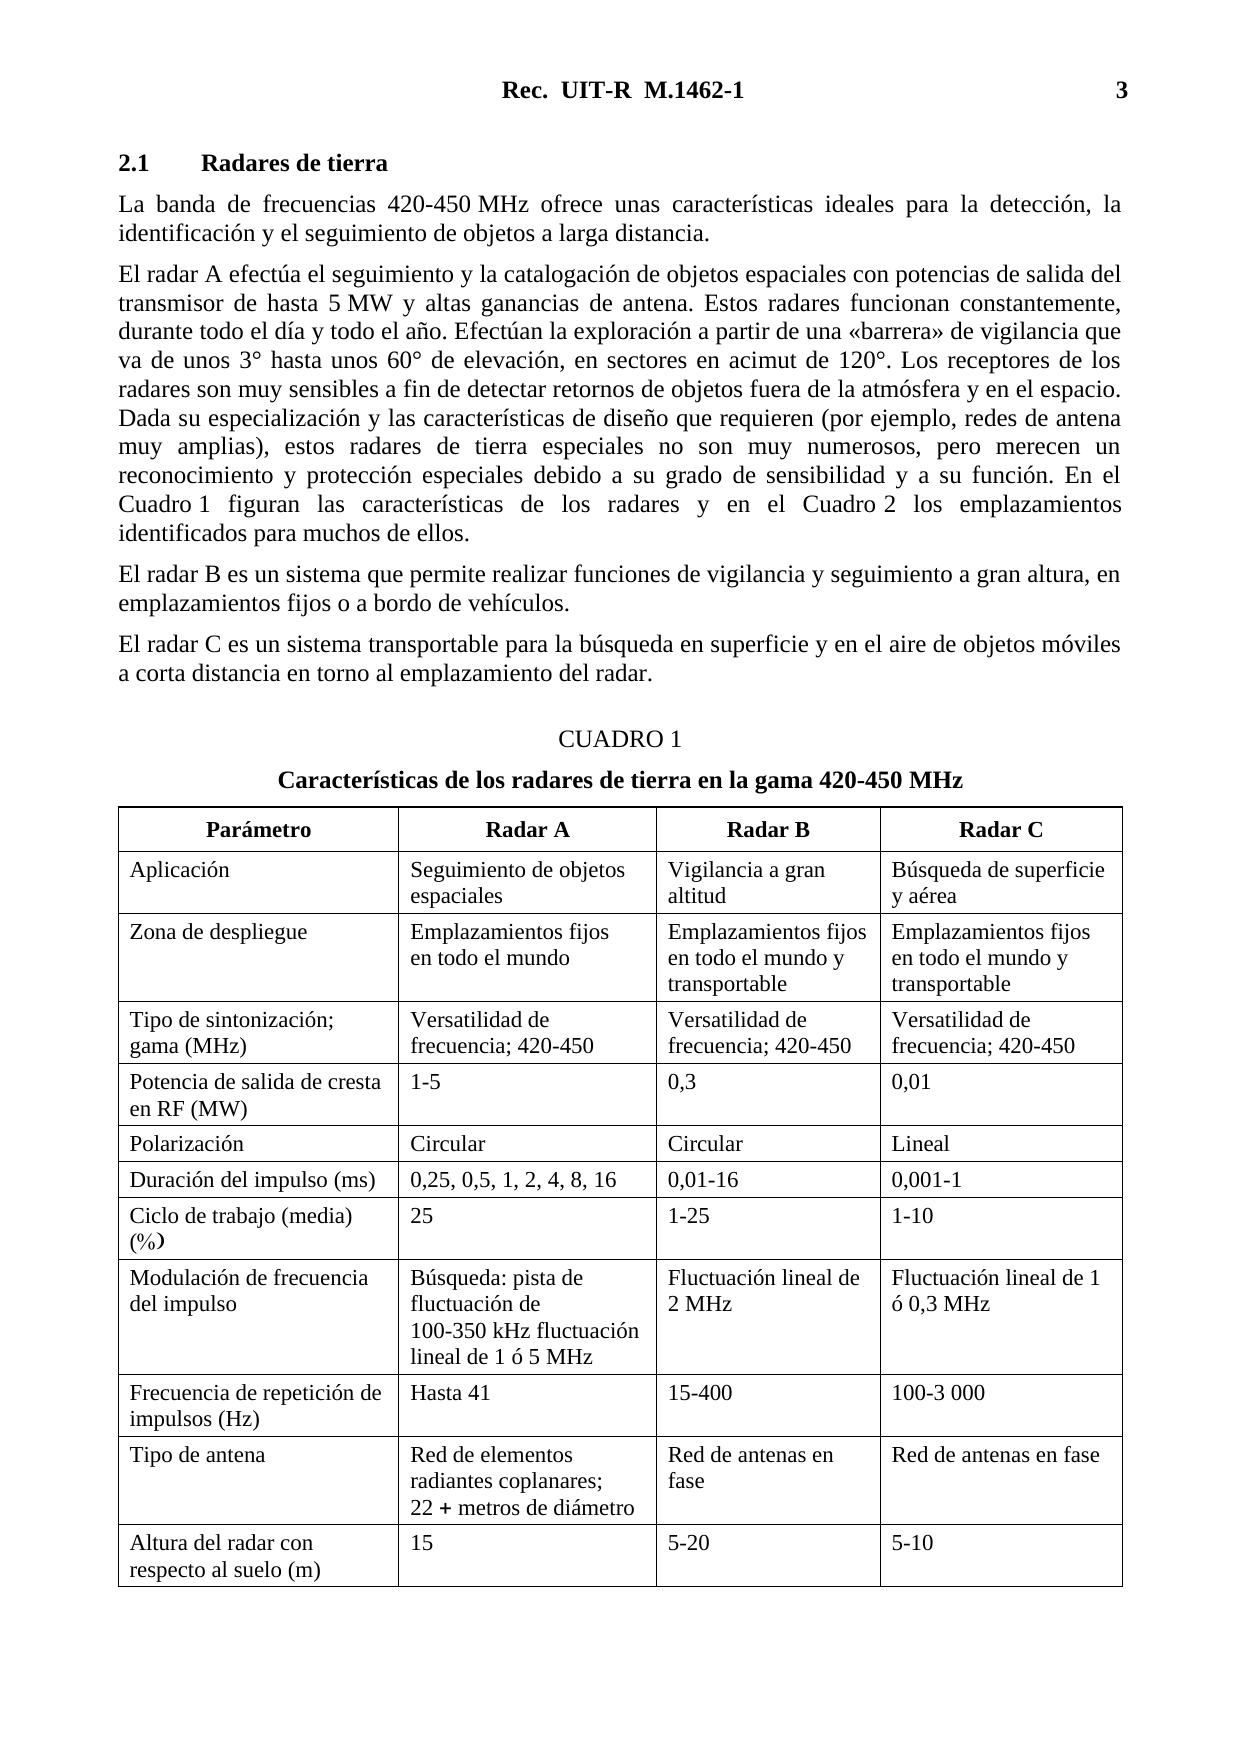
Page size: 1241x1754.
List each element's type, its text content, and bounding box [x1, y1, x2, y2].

table_cell Zona de despliegue [119, 914, 398, 1001]
text El radar B es un sistema que permite realizar funciones de vigilancia y seguimiento a gran altura, en emplazamientos fijos o a bordo de vehículos. [118, 559, 1122, 616]
table_cell 1-10 [881, 1198, 1122, 1259]
table_cell Frecuencia de repetición de impulsos (Hz) [119, 1375, 398, 1436]
text CUADRO 1 [118, 724, 1122, 753]
subtitle 2.1 Radares de tierra [118, 148, 1122, 176]
table_cell Circular [399, 1126, 656, 1161]
text El radar C es un sistema transportable para la búsqueda en superficie y en el aire de objetos móviles a corta distancia en torno al emplazamiento del radar. [118, 629, 1122, 686]
title Características de los radares de tierra en la gama 420-450 MHz [118, 765, 1122, 794]
table_cell 5-20 [657, 1525, 880, 1586]
table_cell Polarización [119, 1126, 398, 1161]
table_cell Altura del radar con respecto al suelo (m) [119, 1525, 398, 1586]
table_cell Versatilidad de frecuencia; 420-450 [881, 1002, 1122, 1063]
table_cell Fluctuación lineal de 2 MHz [657, 1260, 880, 1373]
table_cell 15-400 [657, 1375, 880, 1436]
table_cell Versatilidad de frecuencia; 420-450 [657, 1002, 880, 1063]
table_cell Tipo de sintonización; gama (MHz) [119, 1002, 398, 1063]
table_cell 15 [399, 1525, 656, 1586]
table_cell Búsqueda de superficie y aérea [881, 852, 1122, 913]
table_cell Tipo de antena [119, 1437, 398, 1524]
table_cell Lineal [881, 1126, 1122, 1161]
table_cell Emplazamientos fijos en todo el mundo y transportable [881, 914, 1122, 1001]
table_cell Modulación de frecuencia del impulso [119, 1260, 398, 1373]
table_cell Hasta 41 [399, 1375, 656, 1436]
table_cell 0,3 [657, 1064, 880, 1125]
table_cell Emplazamientos fijos en todo el mundo [399, 914, 656, 1001]
table_cell Búsqueda: pista de fluctuación de 100-350 kHz fluctuación lineal de 1 ó 5 MHz [399, 1260, 656, 1373]
table_cell 100-3 000 [881, 1375, 1122, 1436]
table_cell Potencia de salida de cresta en RF (MW) [119, 1064, 398, 1125]
table_cell 0,25, 0,5, 1, 2, 4, 8, 16 [399, 1162, 656, 1197]
table_header Radar C [881, 808, 1122, 851]
table_cell Circular [657, 1126, 880, 1161]
table_cell 5-10 [881, 1525, 1122, 1586]
table_cell Duración del impulso (ms) [119, 1162, 398, 1197]
table_cell Red de antenas en fase [881, 1437, 1122, 1524]
table_cell Emplazamientos fijos en todo el mundo y transportable [657, 914, 880, 1001]
table_cell 0,001-1 [881, 1162, 1122, 1197]
table_header Radar B [657, 808, 880, 851]
table_cell Ciclo de trabajo (media) ( [119, 1198, 398, 1259]
table_cell 0,01 [881, 1064, 1122, 1125]
table_header Parámetro [119, 808, 398, 851]
table_header Radar A [399, 808, 656, 851]
text El radar A efectúa el seguimiento y la catalogación de objetos espaciales con potencias de salida del transmisor de hasta 5 MW y altas ganancias de antena. Estos radares funcionan constantemente, durante todo el día y todo el año. Efectúan la exploración a partir de una «barrera» de vigilancia que va de unos 3° hasta unos 60° de elevación, en sectores en acimut de 120°. Los receptores de los radares son muy sensibles a fin de detectar retornos de objetos fuera de la atmósfera y en el espacio. Dada su especialización y las características de diseño que requieren (por ejemplo, redes de antena muy amplias), estos radares de tierra especiales no son muy numerosos, pero merecen un reconocimiento y protección especiales debido a su grado de sensibilidad y a su función. En el Cuadro 1 figuran las características de los radares y en el Cuadro 2 los emplazamientos identificados para muchos de ellos. [118, 259, 1122, 546]
table_cell Red de antenas en fase [657, 1437, 880, 1524]
table_cell Versatilidad de frecuencia; 420-450 [399, 1002, 656, 1063]
table_cell Vigilancia a gran altitud [657, 852, 880, 913]
table_cell 1-25 [657, 1198, 880, 1259]
table_cell 0,01-16 [657, 1162, 880, 1197]
table_cell Red de elementos radiantes coplanares; 22  metros de diámetro [399, 1437, 656, 1524]
table_cell 1-5 [399, 1064, 656, 1125]
table_cell 25 [399, 1198, 656, 1259]
table_cell Aplicación [119, 852, 398, 913]
table_cell Fluctuación lineal de 1 ó 0,3 MHz [881, 1260, 1122, 1373]
table_cell Seguimiento de objetos espaciales [399, 852, 656, 913]
text La banda de frecuencias 420-450 MHz ofrece unas características ideales para la detección, la identificación y el seguimiento de objetos a larga distancia. [118, 189, 1122, 246]
